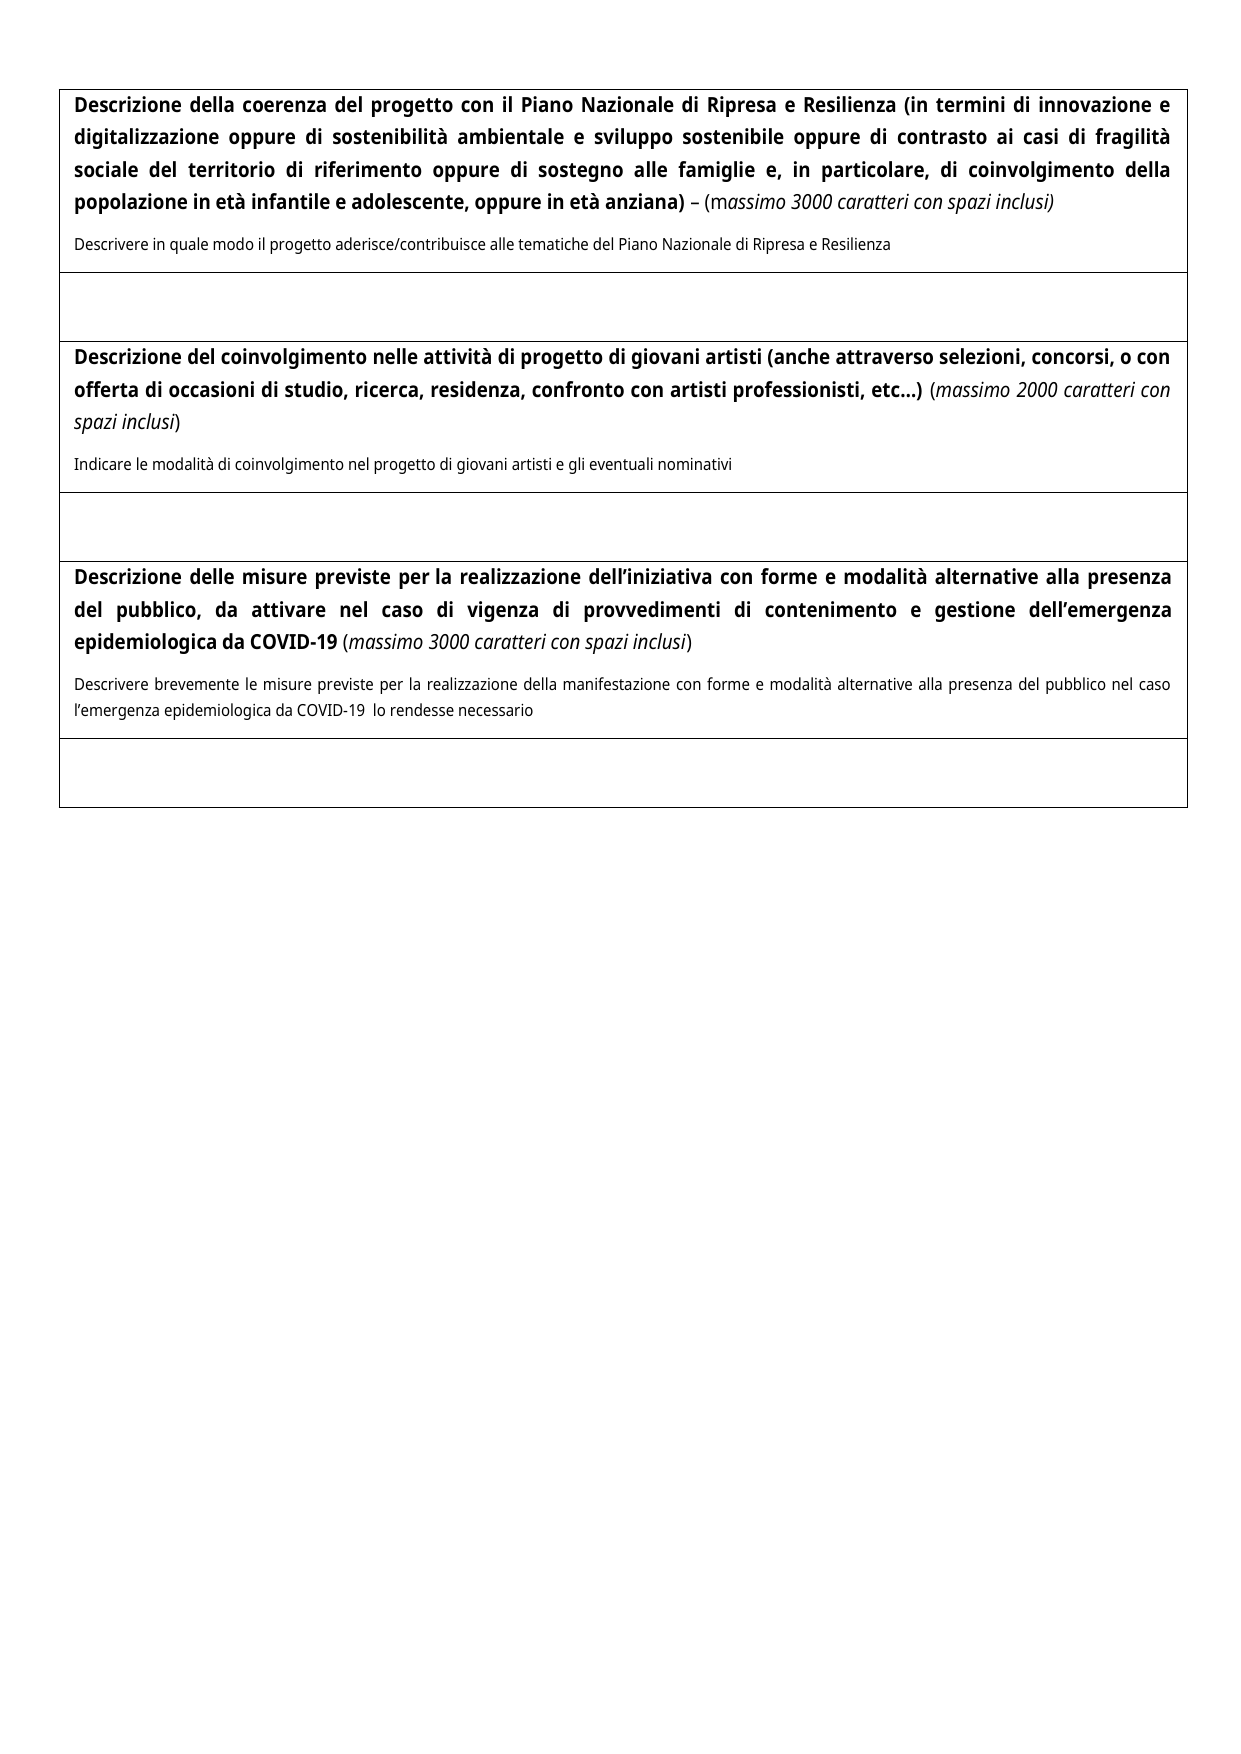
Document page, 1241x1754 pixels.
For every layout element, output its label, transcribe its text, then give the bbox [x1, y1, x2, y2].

table_cell Descrizione delle misure previste per la realizzazione dell’iniziativa con forme e modalità alternative alla presenza del pubblico, da attivare nel caso di vigenza di provvedimenti di contenimento e gestione dell’emergenza epidemiologica da COVID-19 (massimo 3000 caratteri con spazi inclusi) Descrivere brevemente le misure previste per la realizzazione della manifestazione con forme e modalità alternative alla presenza del pubblico nel caso l’emergenza epidemiologica da COVID-19 lo rendesse necessario [60, 562, 1187, 737]
table_cell [60, 493, 1187, 561]
table_cell [60, 739, 1187, 807]
table_cell Descrizione del coinvolgimento nelle attività di progetto di giovani artisti (anche attraverso selezioni, concorsi, o con offerta di occasioni di studio, ricerca, residenza, confronto con artisti professionisti, etc…) (massimo 2000 caratteri con spazi inclusi) Indicare le modalità di coinvolgimento nel progetto di giovani artisti e gli eventuali nominativi [60, 342, 1187, 492]
table_cell [60, 273, 1187, 341]
table_cell Descrizione della coerenza del progetto con il Piano Nazionale di Ripresa e Resilienza (in termini di innovazione e digitalizzazione oppure di sostenibilità ambientale e sviluppo sostenibile oppure di contrasto ai casi di fragilità sociale del territorio di riferimento oppure di sostegno alle famiglie e, in particolare, di coinvolgimento della popolazione in età infantile e adolescente, oppure in età anziana) – (massimo 3000 caratteri con spazi inclusi) Descrivere in quale modo il progetto aderisce/contribuisce alle tematiche del Piano Nazionale di Ripresa e Resilienza [60, 90, 1187, 272]
